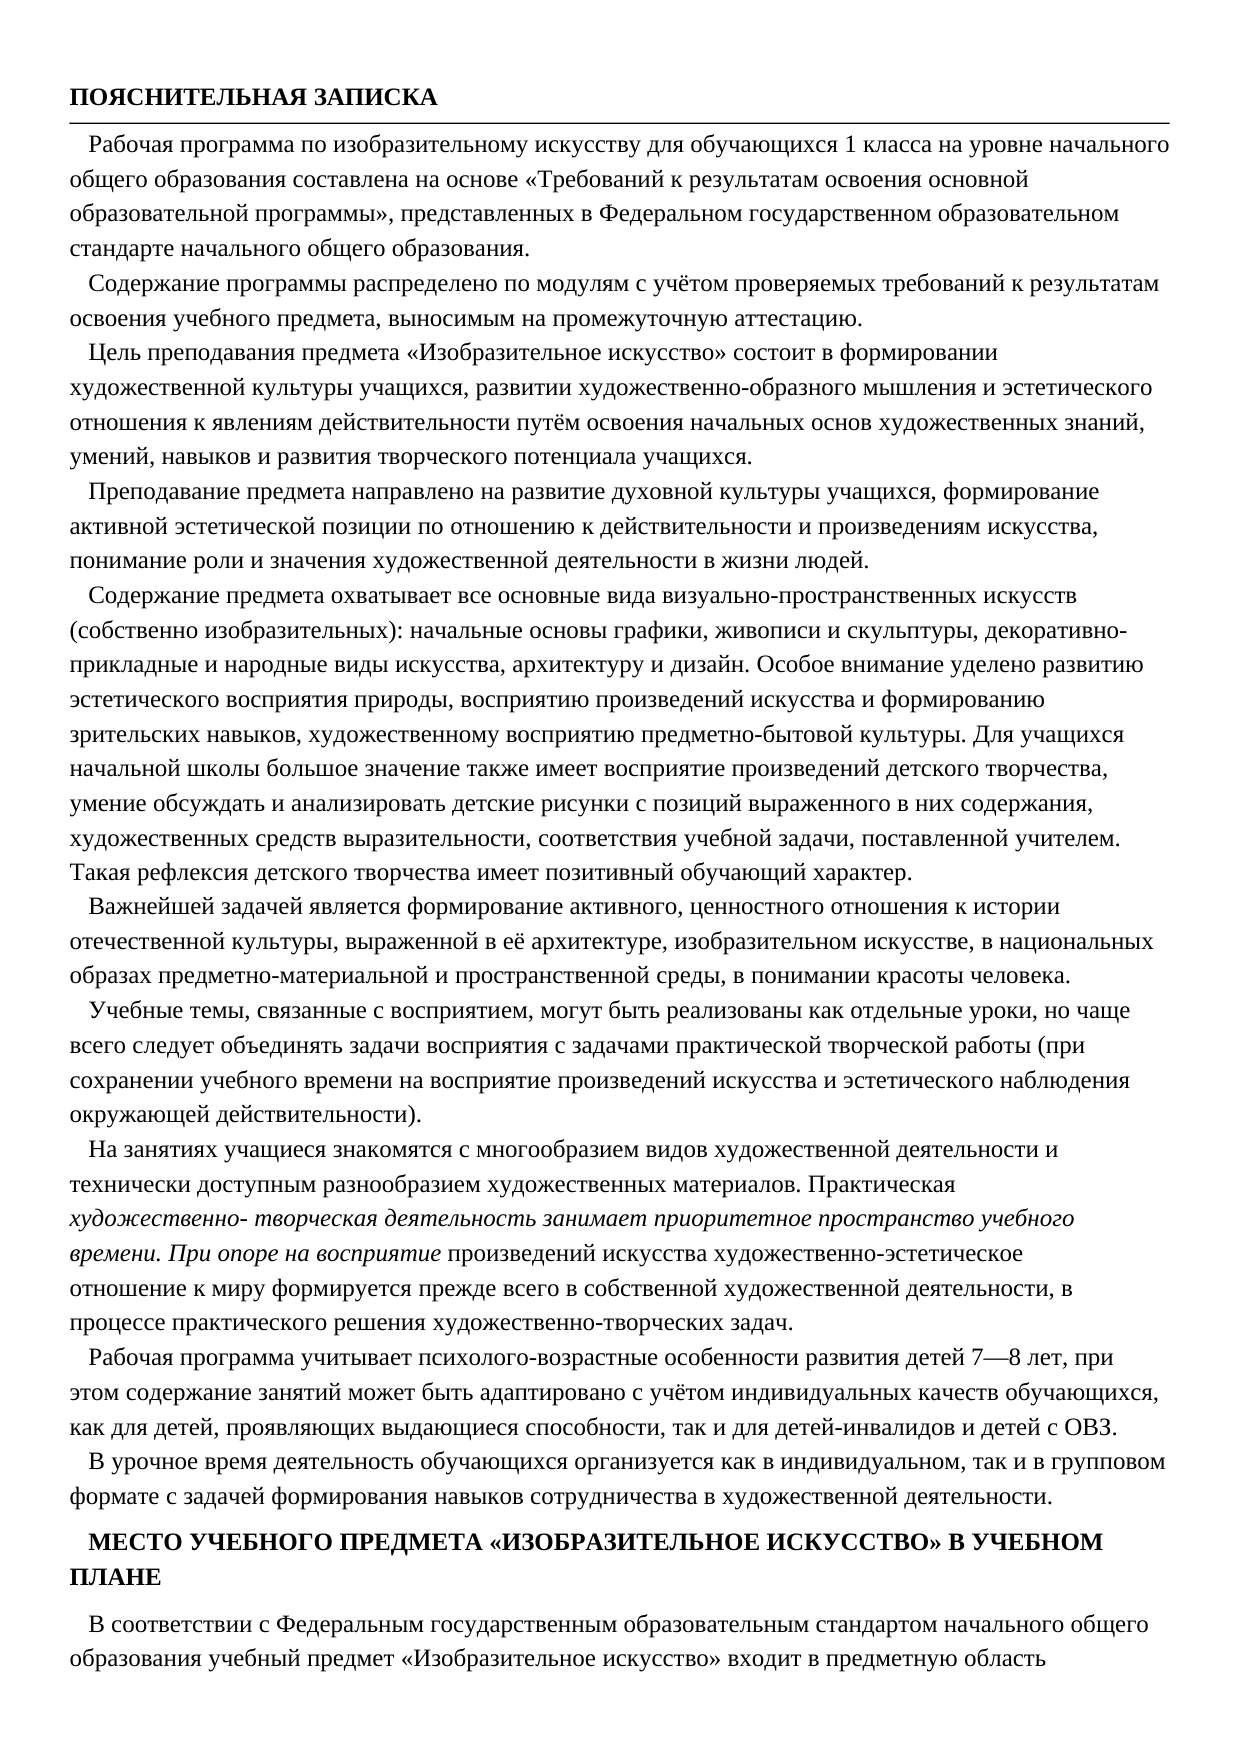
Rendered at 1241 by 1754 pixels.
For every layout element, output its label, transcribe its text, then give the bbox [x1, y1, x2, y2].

text В соответствии с Федеральным государственным образовательным стандартом начального общего образования учебный предмет «Изобразительное искусство» входит в предметную область [69, 1609, 1152, 1672]
text Преподавание предмета направлено на развитие духовной культуры учащихся, формирование активной эстетической позиции по отношению к действительности и произведениям искусства, понимание роли и значения художественной деятельности в жизни людей. [69, 476, 1100, 574]
text Содержание предмета охватывает все основные вида визуально-пространственных искусств (собственно изобразительных): начальные основы графики, живописи и скульптуры, декоративно- прикладные и народные виды искусства, архитектуру и дизайн. Особое внимание уделено развитию эстетического восприятия природы, восприятию произведений искусства и формированию зрительских навыков, художественному восприятию предметно-бытовой культуры. Для учащихся начальной школы большое значение также имеет восприятие произведений детского творчества, умение обсуждать и анализировать детские рисунки с позиций выраженного в них содержания, художественных средств выразительности, соответствия учебной задачи, поставленной учителем. [69, 580, 1147, 852]
text Такая рефлексия детского творчества имеет позитивный обучающий характер. [69, 858, 1182, 886]
text ПОЯСНИТЕЛЬНАЯ ЗАПИСКА [69, 82, 1182, 111]
text Рабочая программа по изобразительному искусству для обучающихся 1 класса на уровне начального общего образования составлена на основе «Требований к результатам освоения основной образовательной программы», представленных в Федеральном государственном образовательном стандарте начального общего образования. [69, 129, 1173, 262]
text На занятиях учащиеся знакомятся с многообразием видов художественной деятельности и технически доступным разнообразием художественных материалов. Практическая художественно- творческая деятельность занимает приоритетное пространство учебного времени. При опоре на восприятие произведений искусства художественно-эстетическое отношение к миру формируется прежде всего в собственной художественной деятельности, в процессе практического решения художественно-творческих задач. [69, 1134, 1141, 1336]
text Учебные темы, связанные с восприятием, могут быть реализованы как отдельные уроки, но чаще всего следует объединять задачи восприятия с задачами практической творческой работы (при сохранении учебного времени на восприятие произведений искусства и эстетического наблюдения окружающей действительности). [69, 995, 1134, 1128]
text В урочное время деятельность обучающихся организуется как в индивидуальном, так и в групповом формате с задачей формирования навыков сотрудничества в художественной деятельности. [69, 1446, 1182, 1510]
text Рабочая программа учитывает психолого-возрастные особенности развития детей 7—8 лет, при этом содержание занятий может быть адаптировано с учётом индивидуальных качеств обучающихся, как для детей, проявляющих выдающиеся способности, так и для детей-инвалидов и детей с ОВЗ. [69, 1342, 1162, 1440]
text Содержание программы распределено по модулям с учётом проверяемых требований к результатам освоения учебного предмета, выносимым на промежуточную аттестацию. [69, 268, 1162, 331]
text МЕСТО УЧЕБНОГО ПРЕДМЕТА «ИЗОБРАЗИТЕЛЬНОЕ ИСКУССТВО» В УЧЕБНОМ ПЛАНЕ [69, 1527, 1104, 1590]
text Цель преподавания предмета «Изобразительное искусство» состоит в формировании художественной культуры учащихся, развитии художественно-образного мышления и эстетического отношения к явлениям действительности путём освоения начальных основ художественных знаний, умений, навыков и развития творческого потенциала учащихся. [69, 337, 1156, 470]
text Важнейшей задачей является формирование активного, ценностного отношения к истории отечественной культуры, выраженной в её архитектуре, изобразительном искусстве, в национальных образах предметно-материальной и пространственной среды, в понимании красоты человека. [69, 891, 1182, 989]
